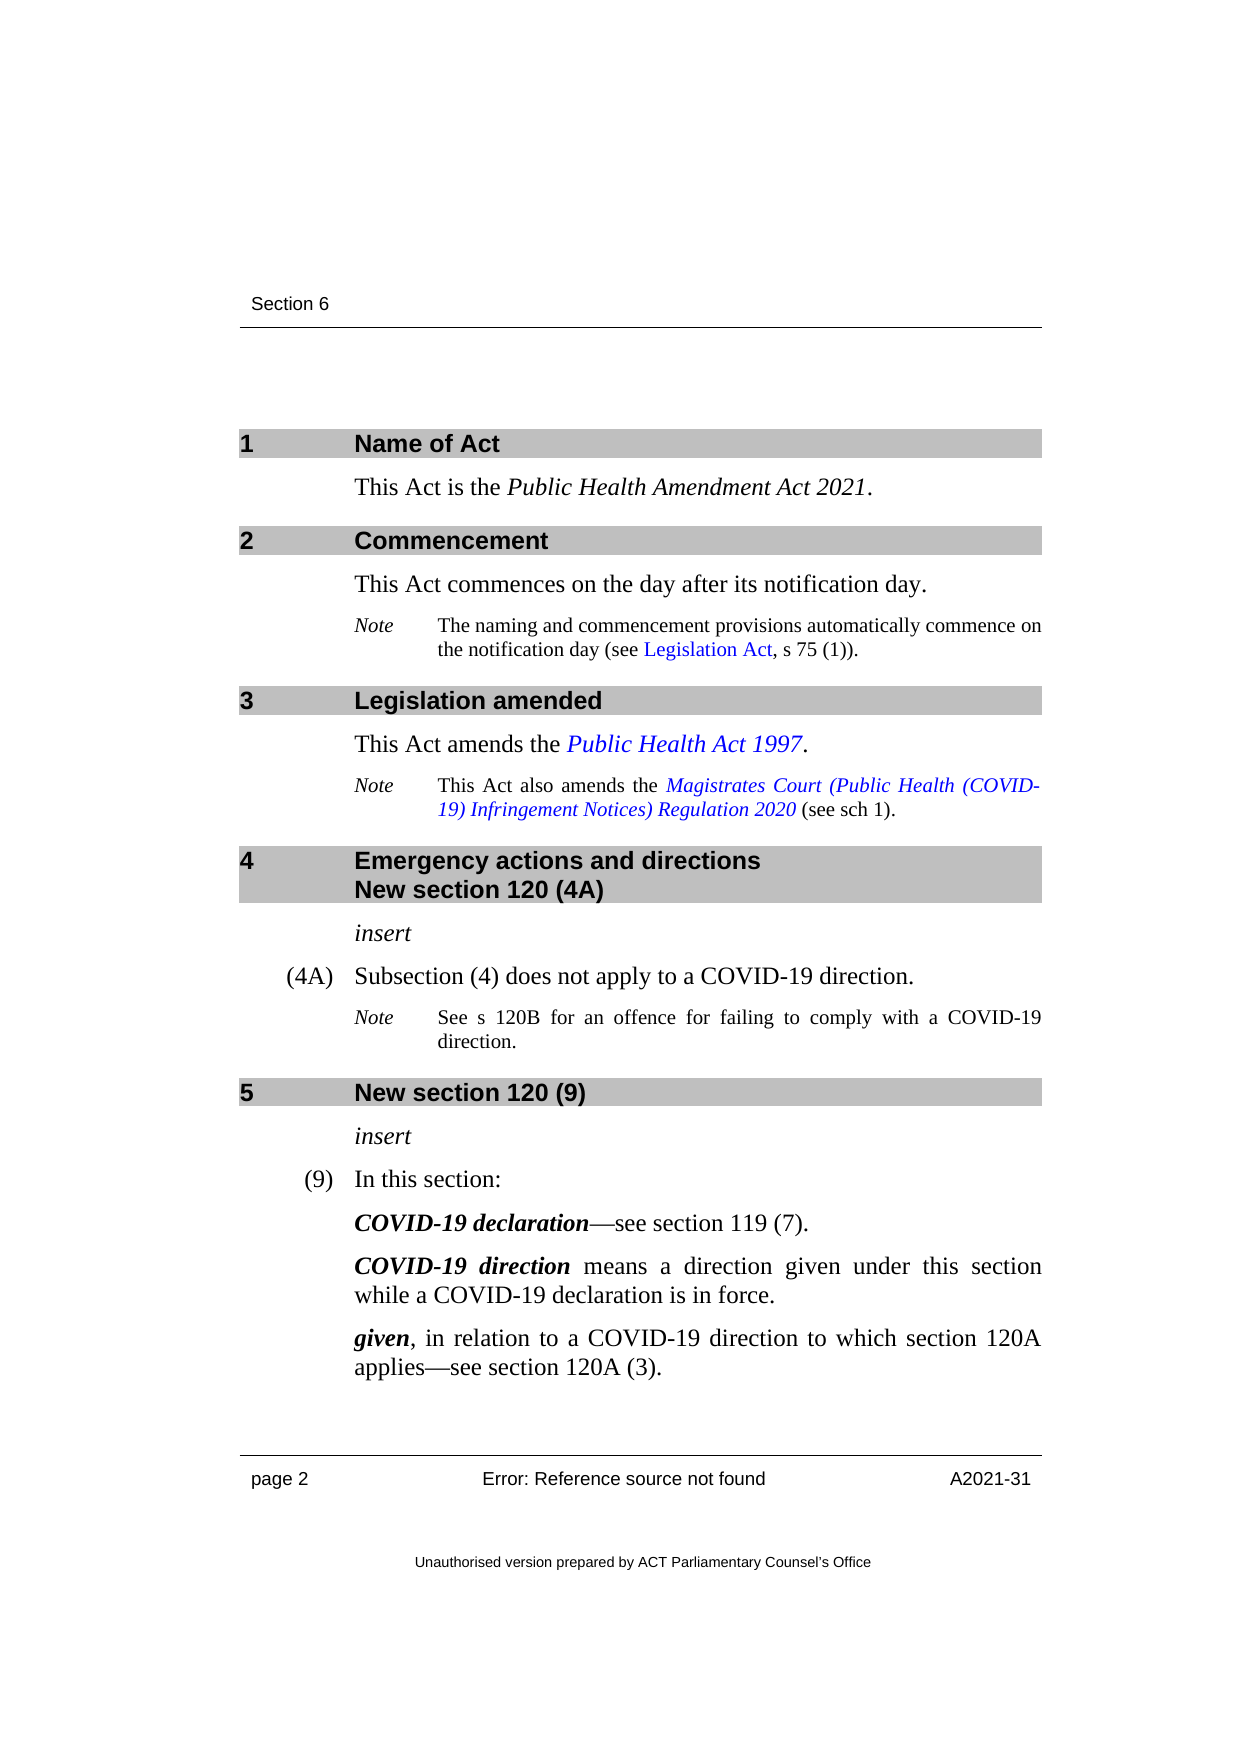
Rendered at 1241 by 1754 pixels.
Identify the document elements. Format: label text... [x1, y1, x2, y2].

text (4A) Subsection (4) does not apply to a COVID-19 direction. [239, 961, 1042, 990]
text insert [354, 1121, 1042, 1150]
text This Act amends the Public Health Act 1997. [354, 729, 1042, 758]
text COVID-19 declaration—see section 119 (7). [354, 1208, 1042, 1236]
text 2 Commencement [239, 526, 1042, 555]
text COVID-19 direction means a direction given under this section while a COVID-19 declaration is in force. [354, 1251, 1042, 1308]
text given, in relation to a COVID-19 direction to which section 120A applies—see section 120A (3). [354, 1323, 1042, 1381]
text 4 Emergency actions and directions New section 120 (4A) [239, 846, 1042, 903]
text Note This Act also amends the Magistrates Court (Public Health (COVID-19) Infringement Notices) Regulation 2020 (see sch 1). [354, 773, 1042, 821]
text 3 Legislation amended [239, 686, 1042, 715]
text 5 New section 120 (9) [239, 1078, 1042, 1106]
text (9) In this section: [239, 1164, 1042, 1193]
text This Act commences on the day after its notification day. [354, 569, 1042, 598]
text This Act is the Public Health Amendment Act 2021. [354, 472, 1042, 501]
text Note The naming and commencement provisions automatically commence on the notification day (see Legislation Act, s 75 (1)). [354, 613, 1042, 661]
text insert [354, 918, 1042, 947]
text Note See s 120B for an offence for failing to comply with a COVID-19 direction. [354, 1004, 1042, 1053]
text 1 Name of Act [239, 429, 1042, 458]
